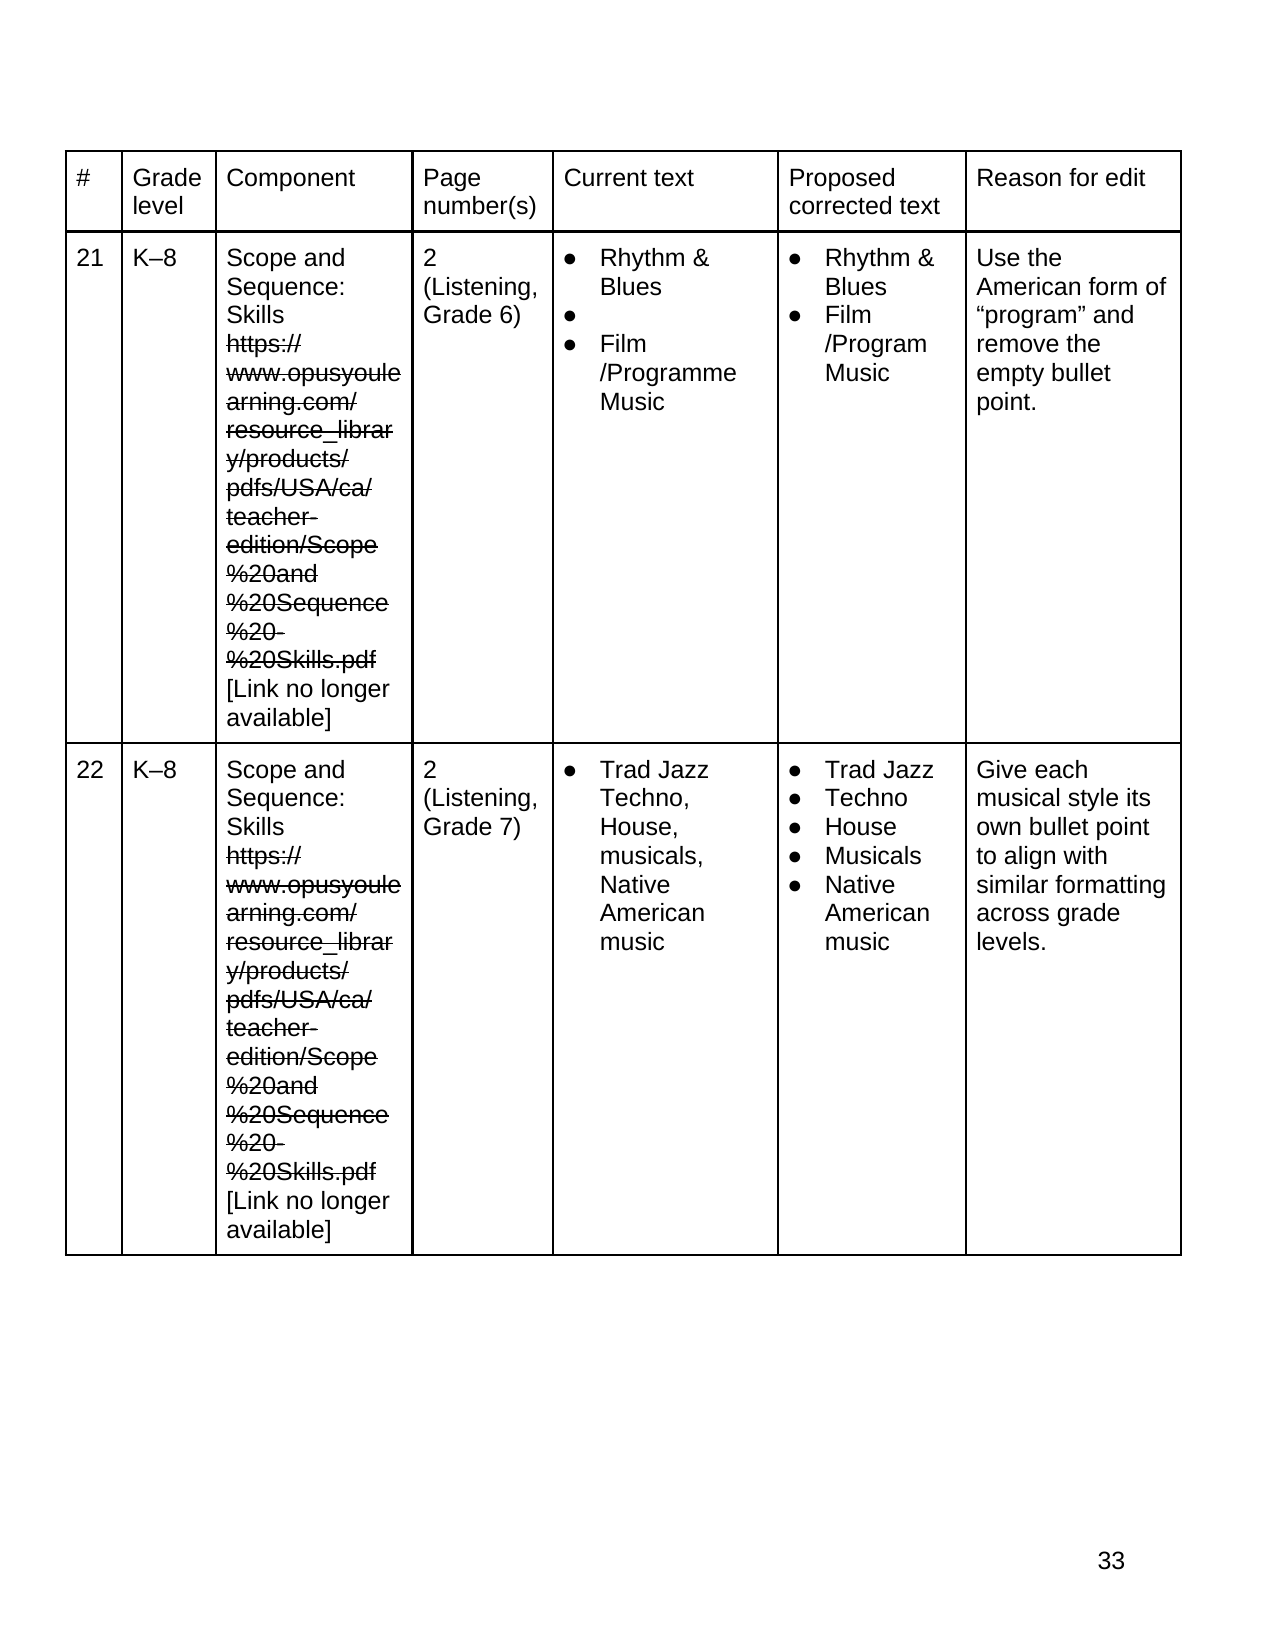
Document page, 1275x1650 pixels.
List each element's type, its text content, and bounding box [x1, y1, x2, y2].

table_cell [217, 744, 411, 1254]
table_cell Rhythm & Blues Film /Program Music [779, 233, 965, 742]
table_cell Trad Jazz Techno House Musicals Native American music [779, 744, 965, 1254]
table_cell Give each musical style its own bullet point to align with similar formatting across grade levels. [967, 744, 1180, 1254]
table_cell Use the American form of “program” and remove the empty bullet point. [967, 233, 1180, 742]
table_header # [67, 152, 121, 230]
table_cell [217, 233, 411, 742]
table_cell 21 [67, 233, 121, 742]
table_header Component [217, 152, 411, 230]
table_cell 2 (Listening, Grade 7) [414, 744, 552, 1254]
table_cell Trad Jazz Techno, House, musicals, Native American music [554, 744, 777, 1254]
table_header Reason for edit [967, 152, 1180, 230]
table_header Current text [554, 152, 777, 230]
table_header Page number(s) [414, 152, 552, 230]
table_cell K–8 [123, 233, 215, 742]
table_header Proposed corrected text [779, 152, 965, 230]
table_cell 2 (Listening, Grade 6) [414, 233, 552, 742]
table_cell 22 [67, 744, 121, 1254]
table_cell Rhythm & Blues Film /Programme Music [554, 233, 777, 742]
table_cell K–8 [123, 744, 215, 1254]
table_header Grade level [123, 152, 215, 230]
